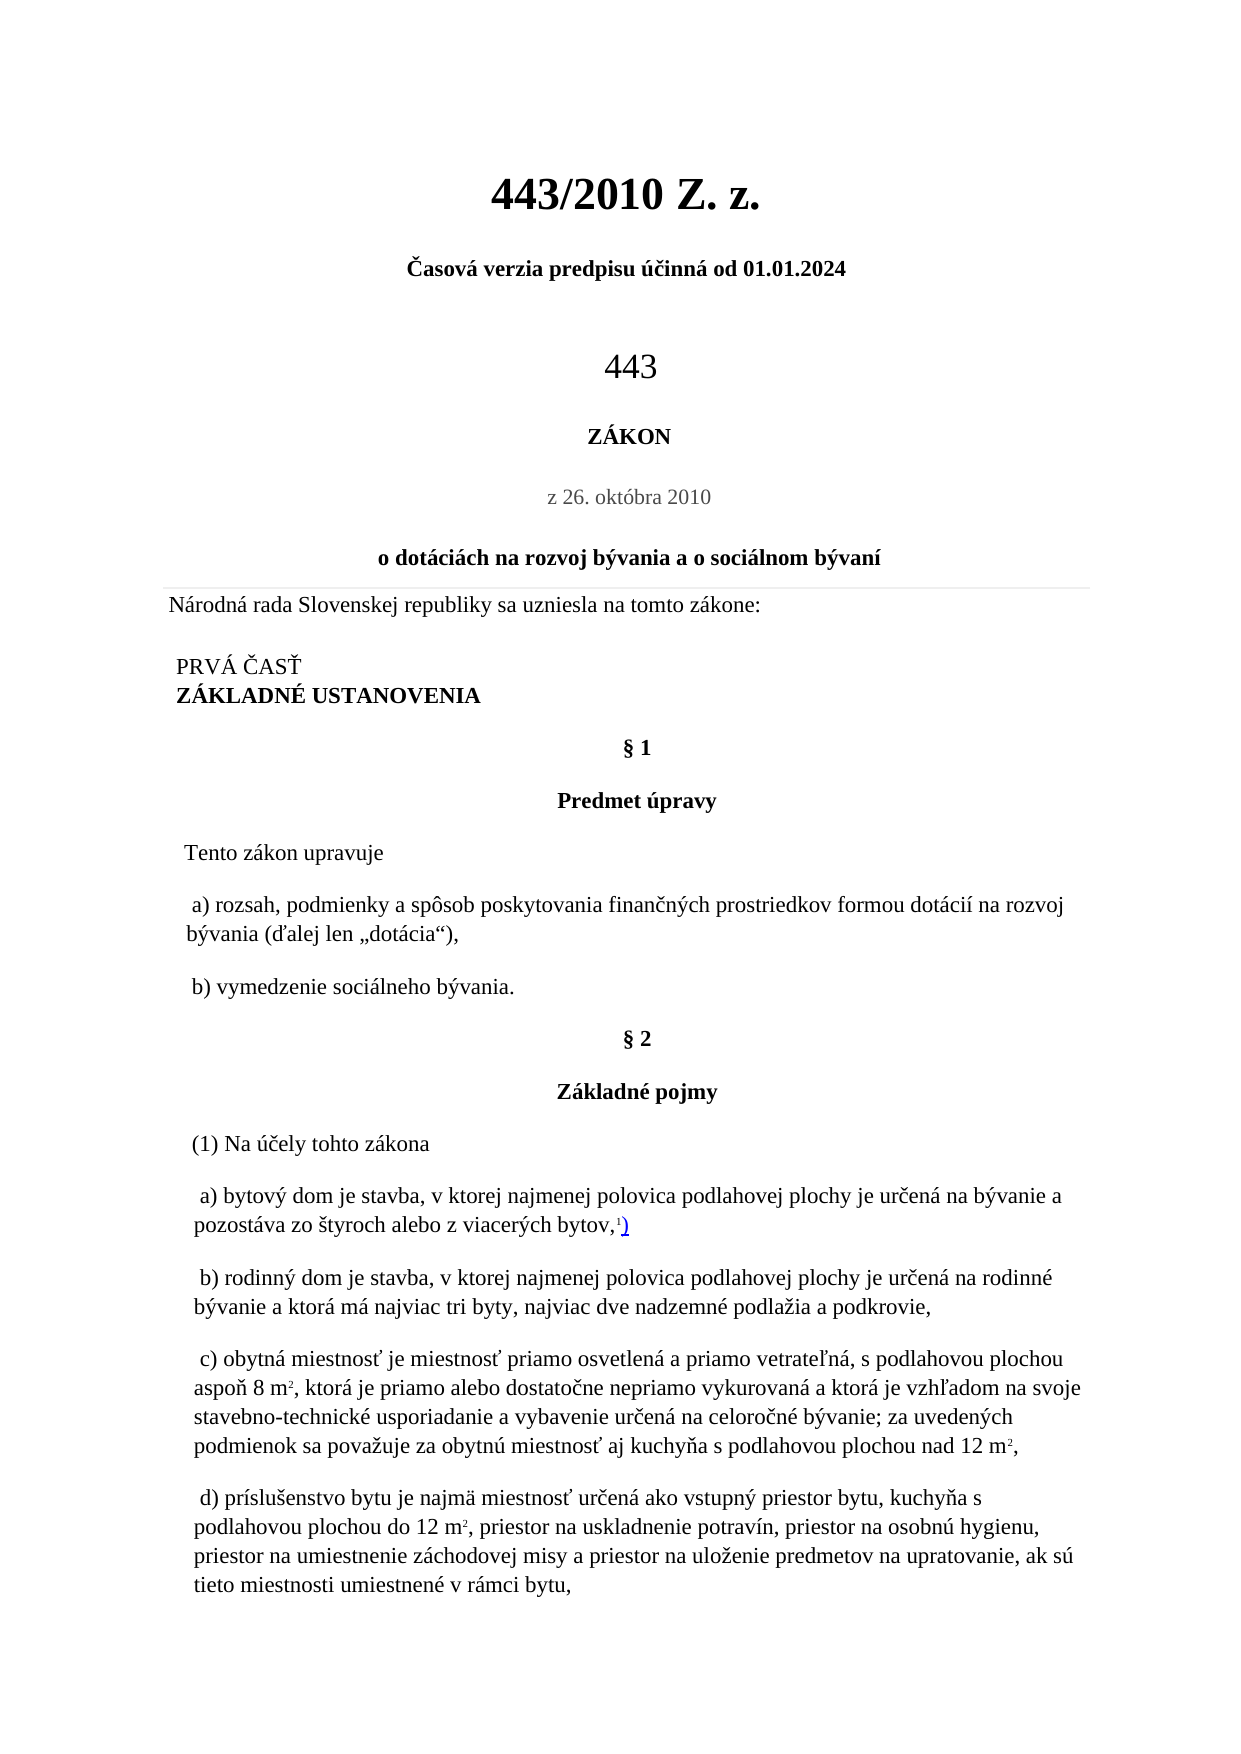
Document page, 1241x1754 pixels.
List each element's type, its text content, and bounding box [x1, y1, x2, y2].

text c) obytná miestnosť je miestnosť priamo osvetlená a priamo vetrateľná, s podlahovou plochou aspoň 8 m2, ktorá je priamo alebo dostatočne nepriamo vykurovaná a ktorá je vzhľadom na svoje stavebno-technické usporiadanie a vybavenie určená na celoročné bývanie; za uvedených podmienok sa považuje za obytnú miestnosť aj kuchyňa s podlahovou plochou nad 12 m2, [194, 1345, 1090, 1458]
text o dotáciách na rozvoj bývania a o sociálnom bývaní [162, 544, 1090, 589]
text PRVÁ ČASŤ [170, 653, 1090, 679]
text b) rodinný dom je stavba, v ktorej najmenej polovica podlahovej plochy je určená na rodinné bývanie a ktorá má najviac tri byty, najviac dve nadzemné podlažia a podkrovie, [194, 1264, 1090, 1319]
text ZÁKLADNÉ USTANOVENIA [170, 682, 1090, 708]
text 443 [162, 346, 1090, 387]
text § 1 [178, 734, 1090, 761]
text § 2 [178, 1025, 1090, 1052]
text Národná rada Slovenskej republiky sa uzniesla na tomto zákone: [162, 592, 1090, 618]
text d) príslušenstvo bytu je najmä miestnosť určená ako vstupný priestor bytu, kuchyňa s podlahovou plochou do 12 m2, priestor na uskladnenie potravín, priestor na osobnú hygienu, priestor na umiestnenie záchodovej misy a priestor na uloženie predmetov na upratovanie, ak sú tieto miestnosti umiestnené v rámci bytu, [194, 1484, 1090, 1598]
text b) vymedzenie sociálneho bývania. [186, 973, 1090, 999]
text Základné pojmy [178, 1078, 1090, 1104]
text z 26. októbra 2010 [162, 484, 1090, 509]
text Predmet úpravy [178, 787, 1090, 813]
text Tento zákon upravuje [178, 839, 1090, 866]
text a) rozsah, podmienky a spôsob poskytovania finančných prostriedkov formou dotácií na rozvoj bývania (ďalej len „dotácia“), [186, 892, 1090, 947]
text 443/2010 Z. z. [162, 167, 1090, 219]
text ZÁKON [162, 423, 1090, 449]
text (1) Na účely tohto zákona [186, 1130, 1090, 1156]
text a) bytový dom je stavba, v ktorej najmenej polovica podlahovej plochy je určená na bývanie a pozostáva zo štyroch alebo z viacerých bytov,1) [194, 1182, 1090, 1238]
text Časová verzia predpisu účinná od 01.01.2024 [162, 255, 1090, 282]
